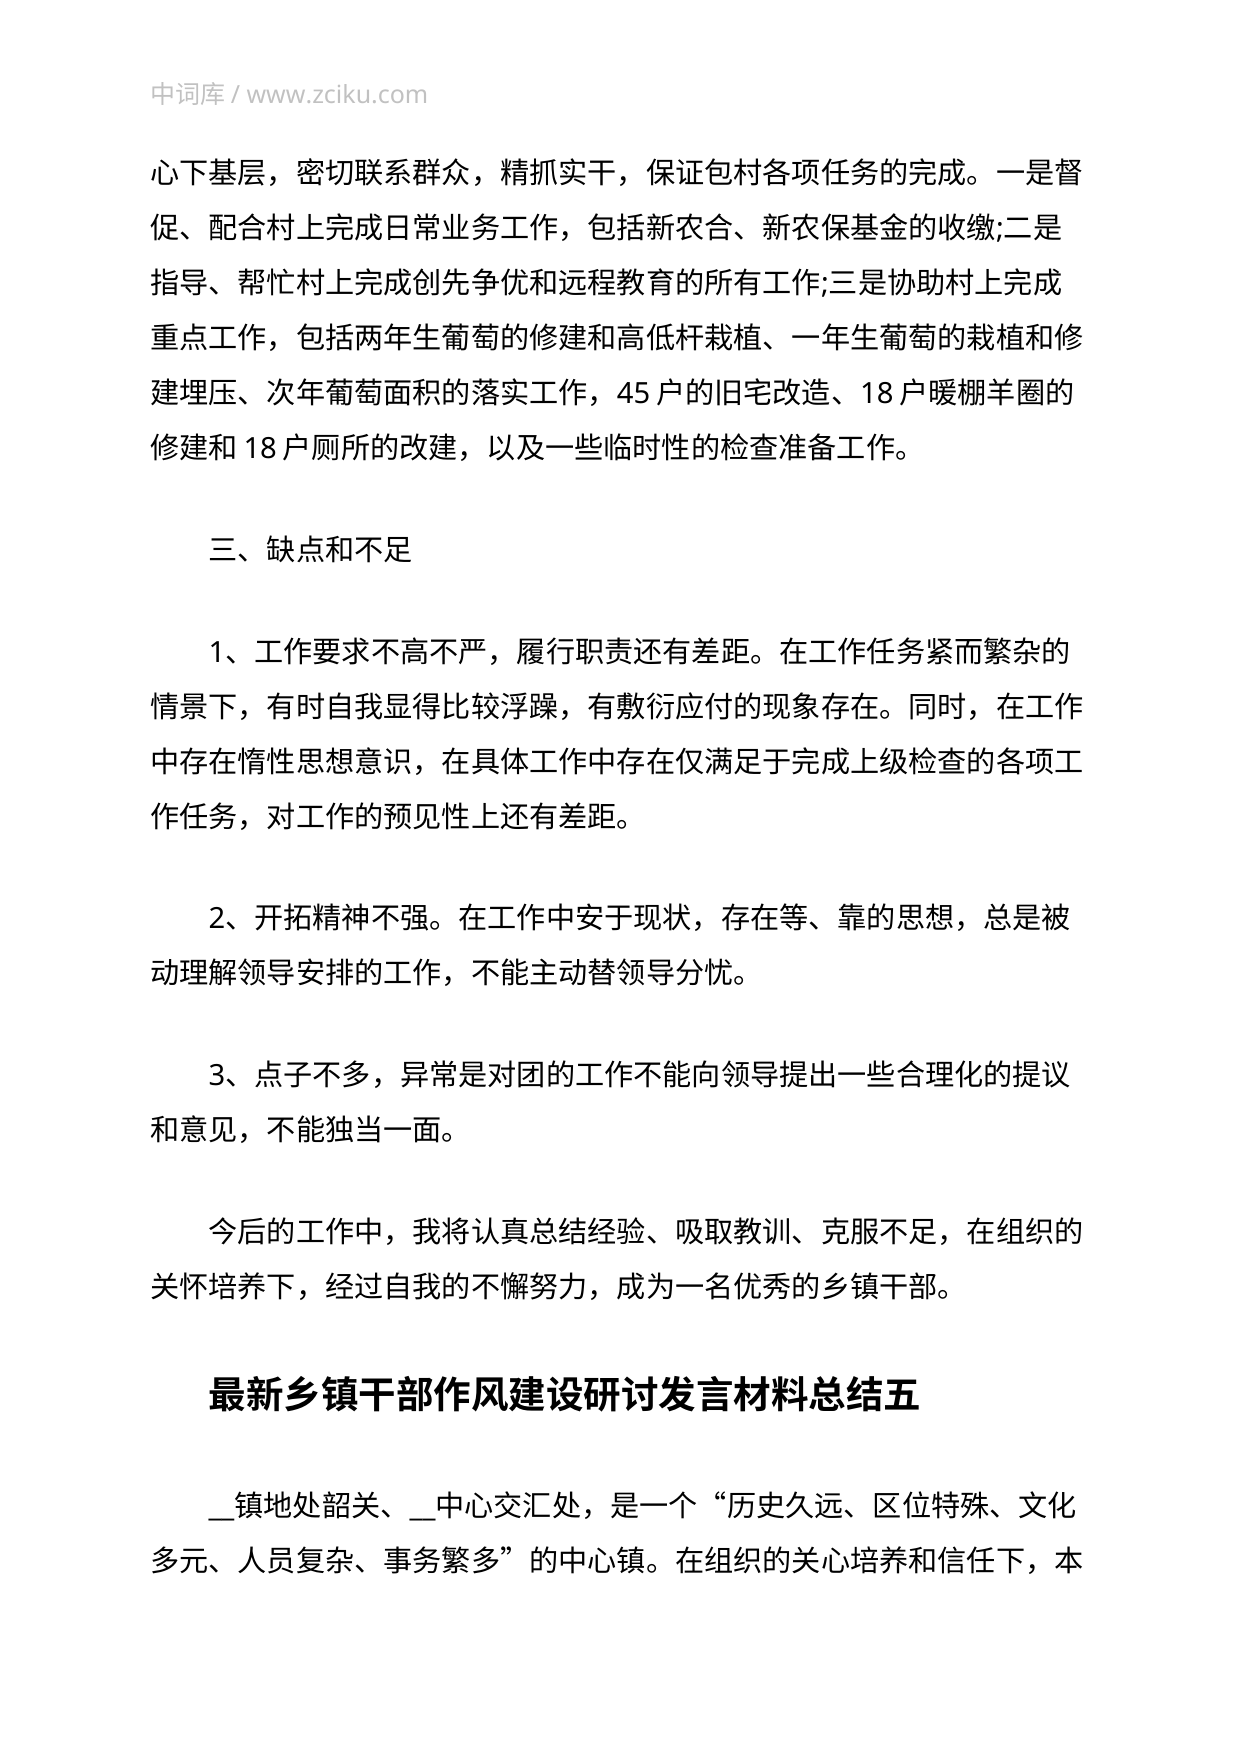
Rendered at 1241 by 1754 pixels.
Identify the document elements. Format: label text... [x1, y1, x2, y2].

text 三、缺点和不足 [150, 527, 1090, 569]
text 3、点子不多，异常是对团的工作不能向领导提出一些合理化的提议和意见，不能独当一面。 [150, 1052, 1090, 1149]
text 最新乡镇干部作风建设研讨发言材料总结五 [150, 1365, 1090, 1419]
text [150, 1483, 1090, 1580]
text 今后的工作中，我将认真总结经验、吸取教训、克服不足，在组织的关怀培养下，经过自我的不懈努力，成为一名优秀的乡镇干部。 [150, 1209, 1090, 1306]
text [150, 150, 1090, 467]
text 2、开拓精神不强。在工作中安于现状，存在等、靠的思想，总是被动理解领导安排的工作，不能主动替领导分忧。 [150, 895, 1090, 992]
text 1、工作要求不高不严，履行职责还有差距。在工作任务紧而繁杂的情景下，有时自我显得比较浮躁，有敷衍应付的现象存在。同时，在工作中存在惰性思想意识，在具体工作中存在仅满足于完成上级检查的各项工作任务，对工作的预见性上还有差距。 [150, 628, 1090, 836]
